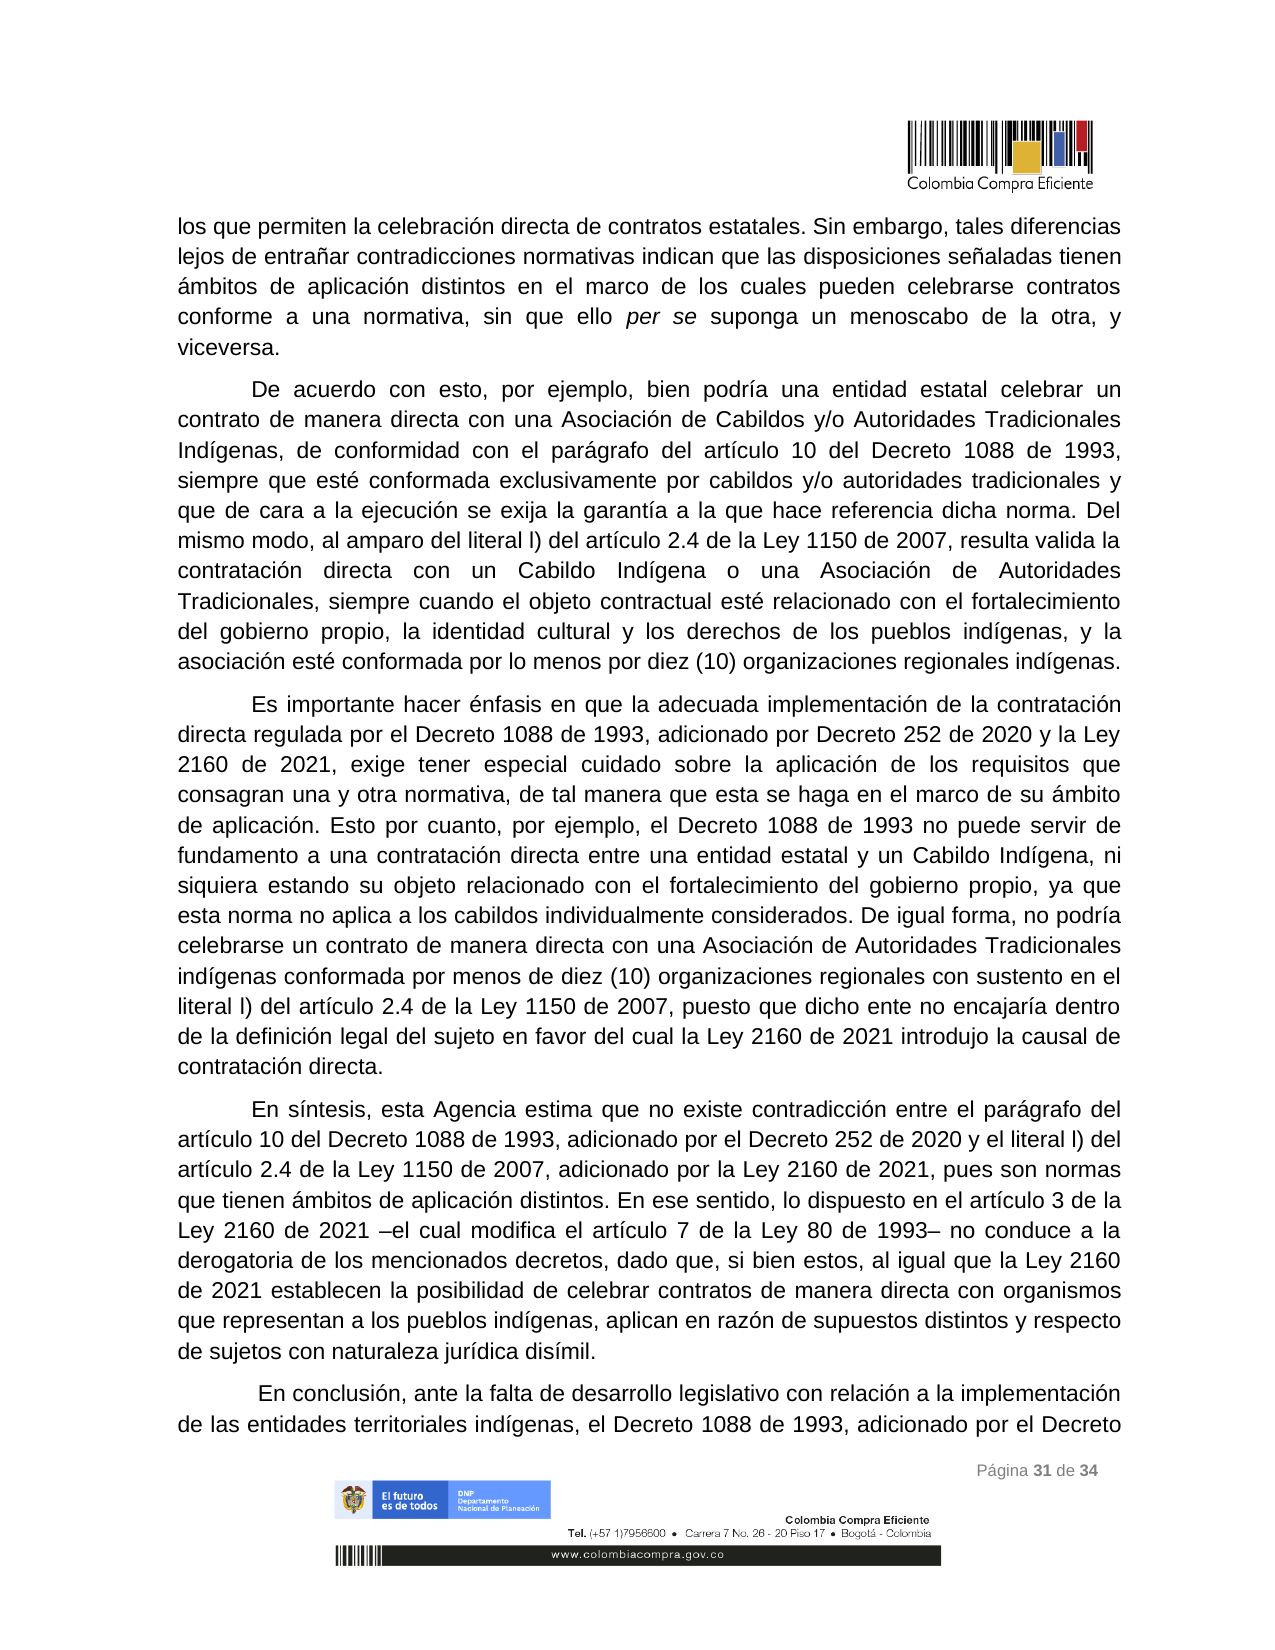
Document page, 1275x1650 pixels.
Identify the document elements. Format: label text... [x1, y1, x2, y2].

picture [334, 1480, 942, 1566]
text En síntesis, esta Agencia estima que no existe contradicción entre el parágrafo del artículo 10 del Decreto 1088 de 1993, adicionado por el Decreto 252 de 2020 y el literal l) del artículo 2.4 de la Ley 1150 de 2007, adicionado por la Ley 2160 de 2021, pues son normas que tienen ámbitos de aplicación distintos. En ese sentido, lo dispuesto en el artículo 3 de la Ley 2160 de 2021 –el cual modifica el artículo 7 de la Ley 80 de 1993– no conduce a la derogatoria de los mencionados decretos, dado que, si bien estos, al igual que la Ley 2160 de 2021 establecen la posibilidad de celebrar contratos de manera directa con organismos que representan a los pueblos indígenas, aplican en razón de supuestos distintos y respecto de sujetos con naturaleza jurídica disímil. [177, 1096, 1122, 1364]
text Es importante hacer énfasis en que la adecuada implementación de la contratación directa regulada por el Decreto 1088 de 1993, adicionado por Decreto 252 de 2020 y la Ley 2160 de 2021, exige tener especial cuidado sobre la aplicación de los requisitos que consagran una y otra normativa, de tal manera que esta se haga en el marco de su ámbito de aplicación. Esto por cuanto, por ejemplo, el Decreto 1088 de 1993 no puede servir de fundamento a una contratación directa entre una entidad estatal y un Cabildo Indígena, ni siquiera estando su objeto relacionado con el fortalecimiento del gobierno propio, ya que esta norma no aplica a los cabildos individualmente considerados. De igual forma, no podría celebrarse un contrato de manera directa con una Asociación de Autoridades Tradicionales indígenas conformada por menos de diez (10) organizaciones regionales con sustento en el literal l) del artículo 2.4 de la Ley 1150 de 2007, puesto que dicho ente no encajaría dentro de la definición legal del sujeto en favor del cual la Ley 2160 de 2021 introdujo la causal de contratación directa. [177, 691, 1122, 1079]
text De acuerdo con esto, por ejemplo, bien podría una entidad estatal celebrar un contrato de manera directa con una Asociación de Cabildos y/o Autoridades Tradicionales Indígenas, de conformidad con el parágrafo del artículo 10 del Decreto 1088 de 1993, siempre que esté conformada exclusivamente por cabildos y/o autoridades tradicionales y que de cara a la ejecución se exija la garantía a la que hace referencia dicha norma. Del mismo modo, al amparo del literal l) del artículo 2.4 de la Ley 1150 de 2007, resulta valida la contratación directa con un Cabildo Indígena o una Asociación de Autoridades Tradicionales, siempre cuando el objeto contractual esté relacionado con el fortalecimiento del gobierno propio, la identidad cultural y los derechos de los pueblos indígenas, y la asociación esté conformada por lo menos por diez (10) organizaciones regionales indígenas. [177, 376, 1122, 674]
picture [899, 114, 1099, 196]
